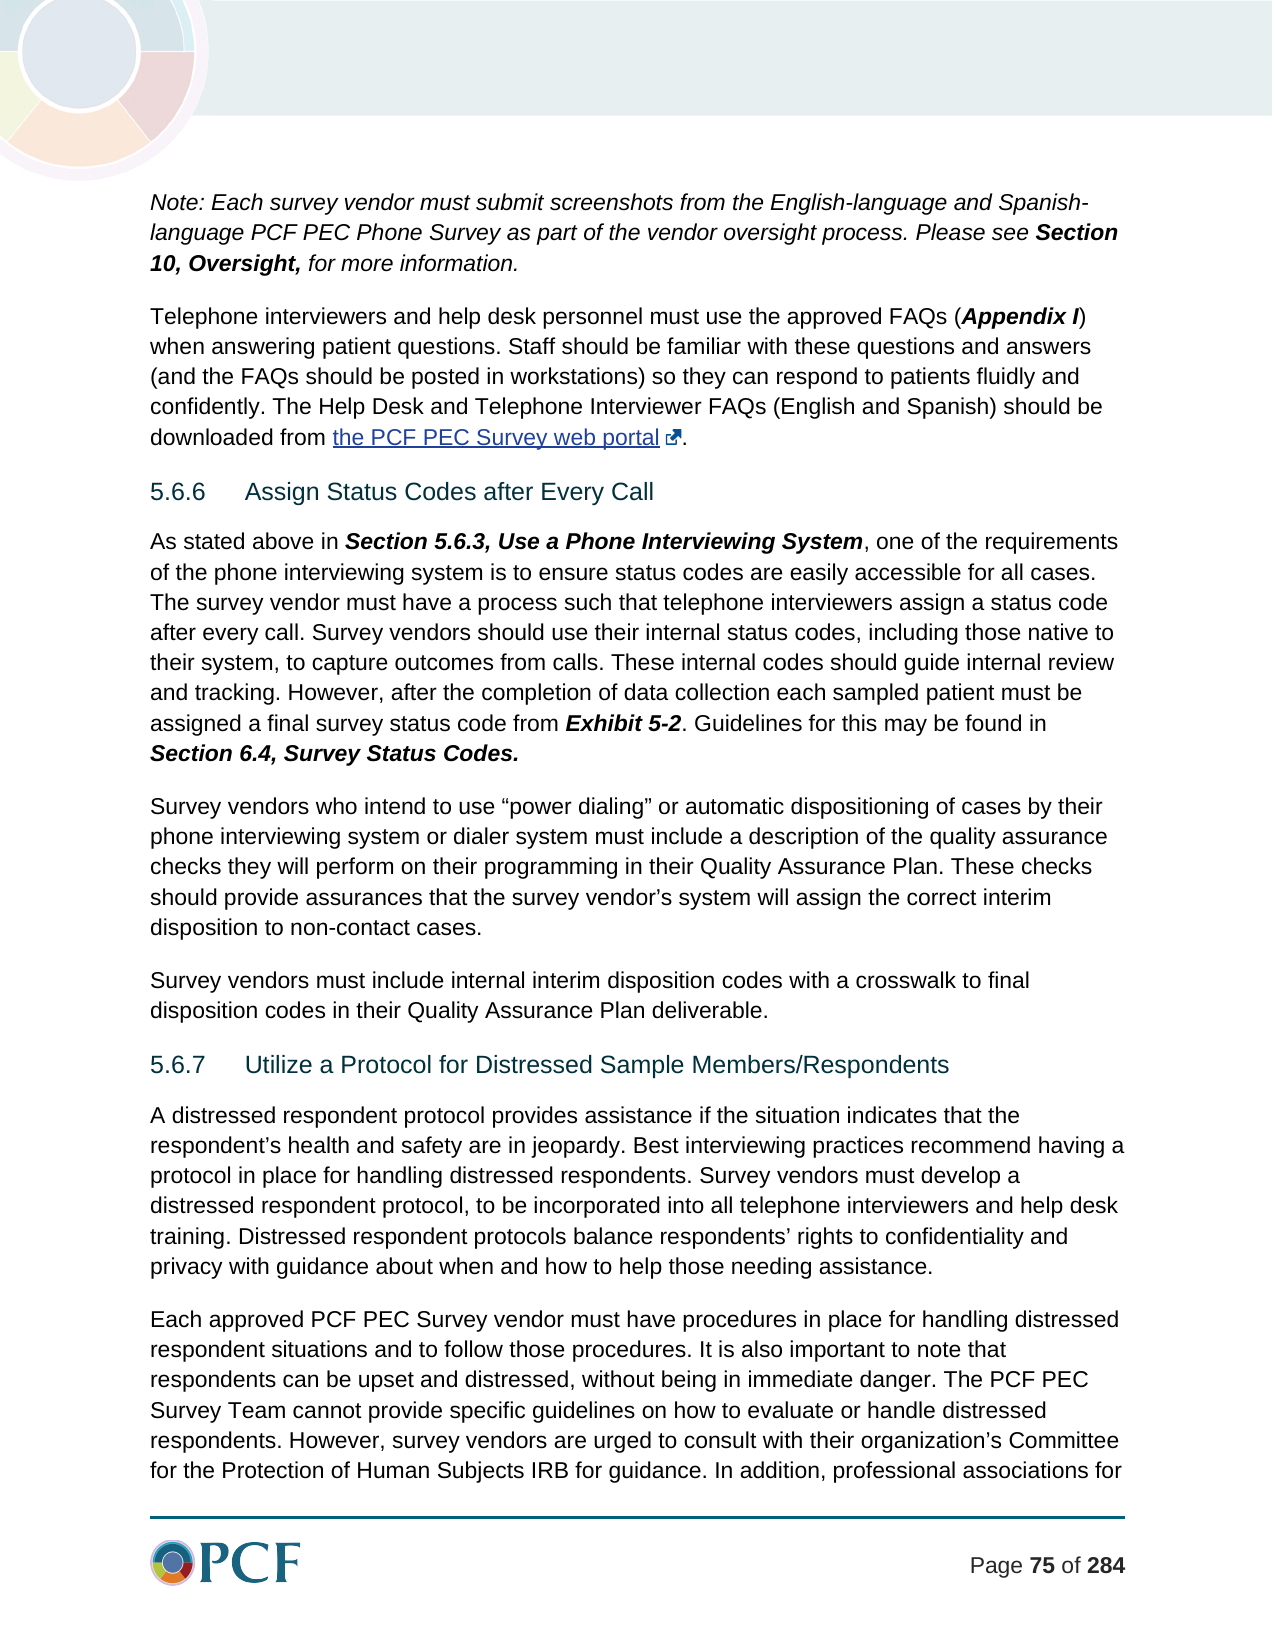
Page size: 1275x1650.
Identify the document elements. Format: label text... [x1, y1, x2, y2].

picture [665, 429, 682, 445]
picture [0, 0, 213, 189]
subtitle 5.6.6 Assign Status Codes after Every Call [150, 477, 1125, 505]
text Telephone interviewers and help desk personnel must use the approved FAQs (Appendix I) when answering patient questions. Staff should be familiar with these questions and answers (and the FAQs should be posted in workstations) so they can respond to patients fluidly and confidently. The Help Desk and Telephone Interviewer FAQs (English and Spanish) should be downloaded from the PCF PEC Survey web portal . [150, 303, 1125, 450]
text Survey vendors who intend to use “power dialing” or automatic dispositioning of cases by their phone interviewing system or dialer system must include a description of the quality assurance checks they will perform on their programming in their Quality Assurance Plan. These checks should provide assurances that the survey vendor’s system will assign the correct interim disposition to non-contact cases. [150, 793, 1125, 940]
picture [150, 1540, 300, 1586]
subtitle 5.6.7 Utilize a Protocol for Distressed Sample Members/Respondents [150, 1050, 1125, 1079]
text A distressed respondent protocol provides assistance if the situation indicates that the respondent’s health and safety are in jeopardy. Best interviewing practices recommend having a protocol in place for handling distressed respondents. Survey vendors must develop a distressed respondent protocol, to be incorporated into all telephone interviewers and help desk training. Distressed respondent protocols balance respondents’ rights to confidentiality and privacy with guidance about when and how to help those needing assistance. [150, 1102, 1125, 1279]
text As stated above in Section 5.6.3, Use a Phone Interviewing System, one of the requirements of the phone interviewing system is to ensure status codes are easily accessible for all cases. The survey vendor must have a process such that telephone interviewers assign a status code after every call. Survey vendors should use their internal status codes, including those native to their system, to capture outcomes from calls. These internal codes should guide internal review and tracking. However, after the completion of data collection each sampled patient must be assigned a final survey status code from Exhibit 5-2. Guidelines for this may be found in Section 6.4, Survey Status Codes. [150, 528, 1125, 766]
text Survey vendors must include internal interim disposition codes with a crosswalk to final disposition codes in their Quality Assurance Plan deliverable. [150, 967, 1125, 1023]
text Note: Each survey vendor must submit screenshots from the English-language and Spanish-language PCF PEC Phone Survey as part of the vendor oversight process. Please see Section 10, Oversight, for more information. [150, 189, 1125, 276]
